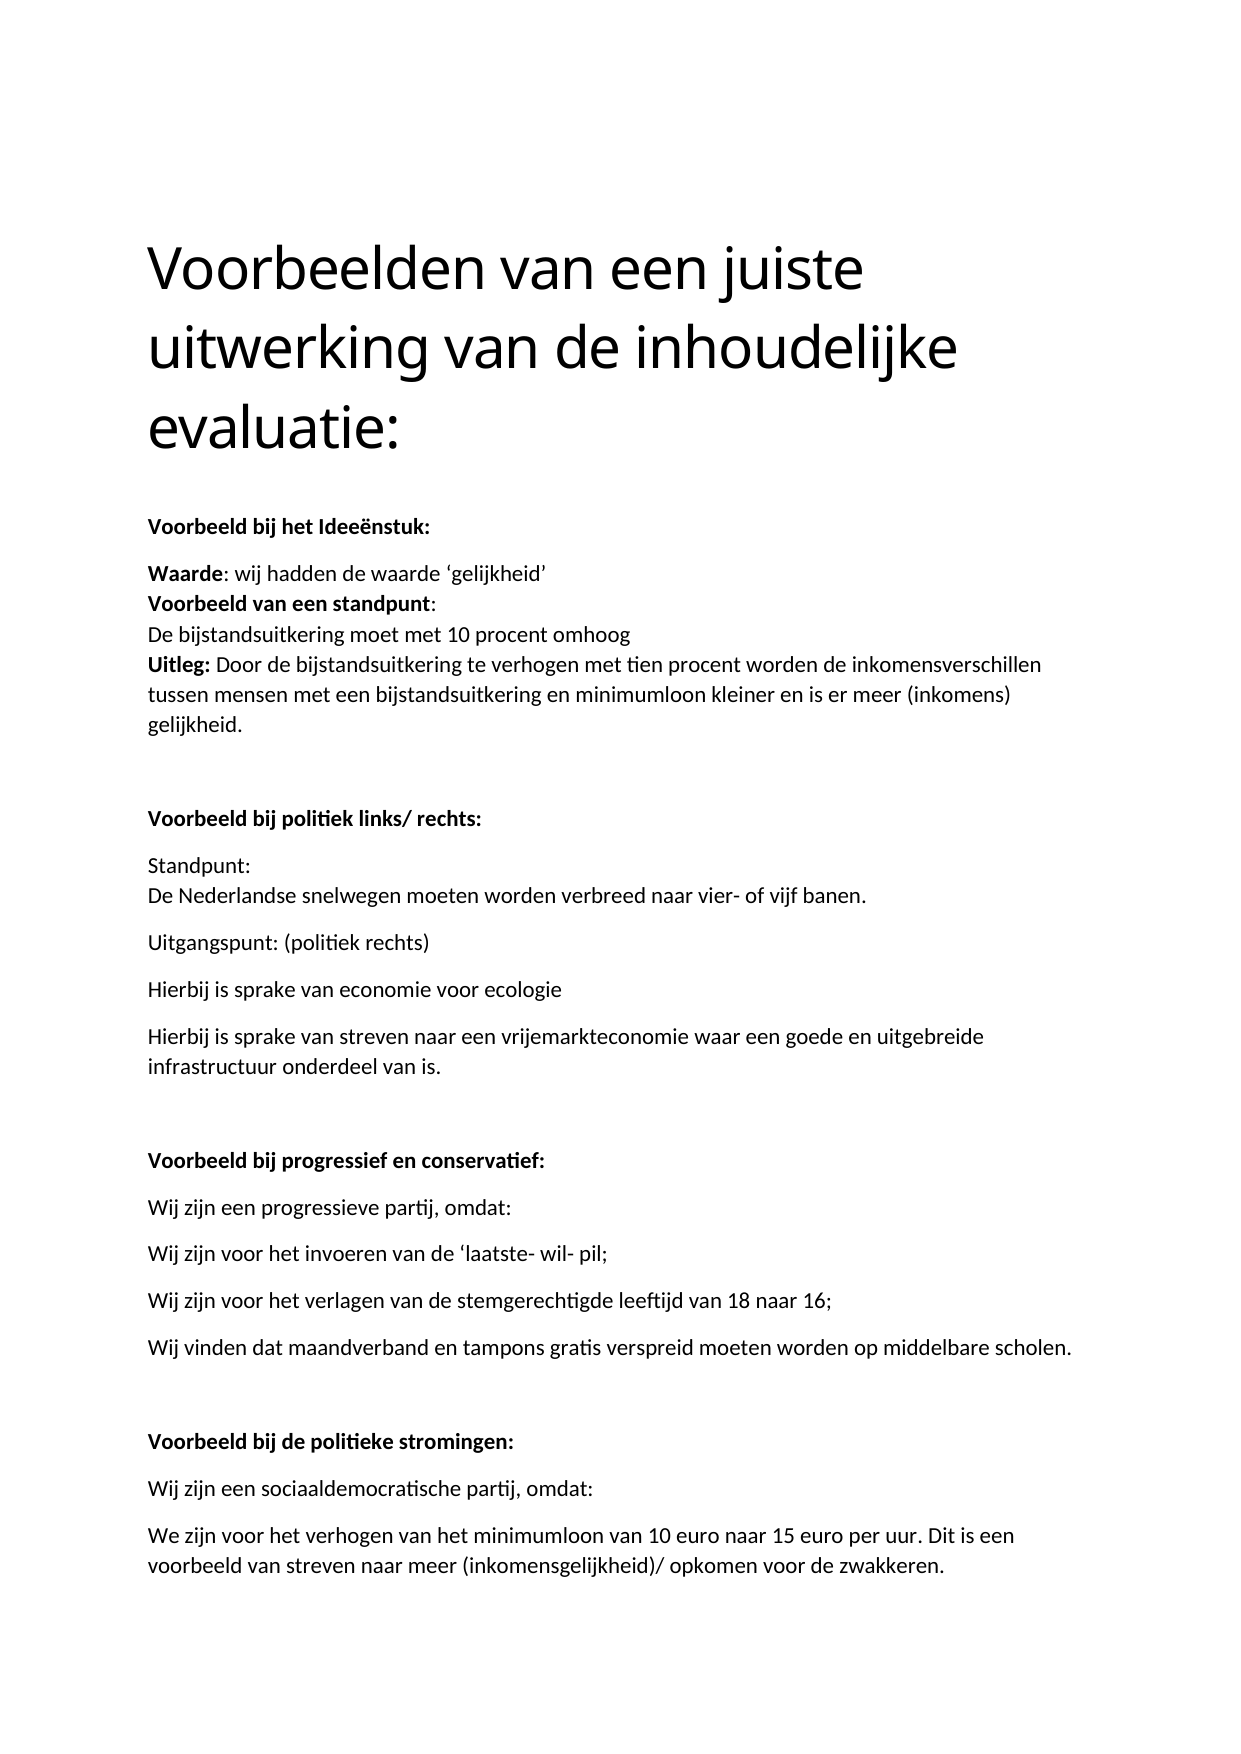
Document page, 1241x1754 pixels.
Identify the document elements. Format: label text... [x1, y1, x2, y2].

text Wij zijn een sociaaldemocratische partij, omdat: [148, 1474, 1093, 1502]
text Hierbij is sprake van streven naar een vrijemarkteconomie waar een goede en uitgebreide infrastructuur onderdeel van is. [148, 1022, 1093, 1080]
text Waarde: wij hadden de waarde ‘gelijkheid’ Voorbeeld van een standpunt: De bijstandsuitkering moet met 10 procent omhoog Uitleg: Door de bijstandsuitkering te verhogen met tien procent worden de inkomensverschillen tussen mensen met een bijstandsuitkering en minimumloon kleiner en is er meer (inkomens) gelijkheid. [148, 559, 1093, 738]
text Wij zijn voor het verlagen van de stemgerechtigde leeftijd van 18 naar 16; [148, 1286, 1093, 1314]
text Voorbeeld bij het Ideeënstuk: [148, 512, 1093, 540]
text Wij zijn een progressieve partij, omdat: [148, 1193, 1093, 1221]
text Voorbeeld bij de politieke stromingen: [148, 1427, 1093, 1455]
text Voorbeeld bij politiek links/ rechts: [148, 804, 1093, 832]
text Wij vinden dat maandverband en tampons gratis verspreid moeten worden op middelbare scholen. [148, 1333, 1093, 1361]
text We zijn voor het verhogen van het minimumloon van 10 euro naar 15 euro per uur. Dit is een voorbeeld van streven naar meer (inkomensgelijkheid)/ opkomen voor de zwakkeren. [148, 1521, 1093, 1579]
text Uitgangspunt: (politiek rechts) [148, 928, 1093, 956]
text Hierbij is sprake van economie voor ecologie [148, 975, 1093, 1003]
text Wij zijn voor het invoeren van de ‘laatste- wil- pil; [148, 1239, 1093, 1267]
text Voorbeeld bij progressief en conservatief: [148, 1146, 1093, 1174]
title Voorbeelden van een juiste uitwerking van de inhoudelijke evaluatie: [148, 227, 1093, 466]
text Standpunt: De Nederlandse snelwegen moeten worden verbreed naar vier- of vijf banen. [148, 851, 1093, 909]
